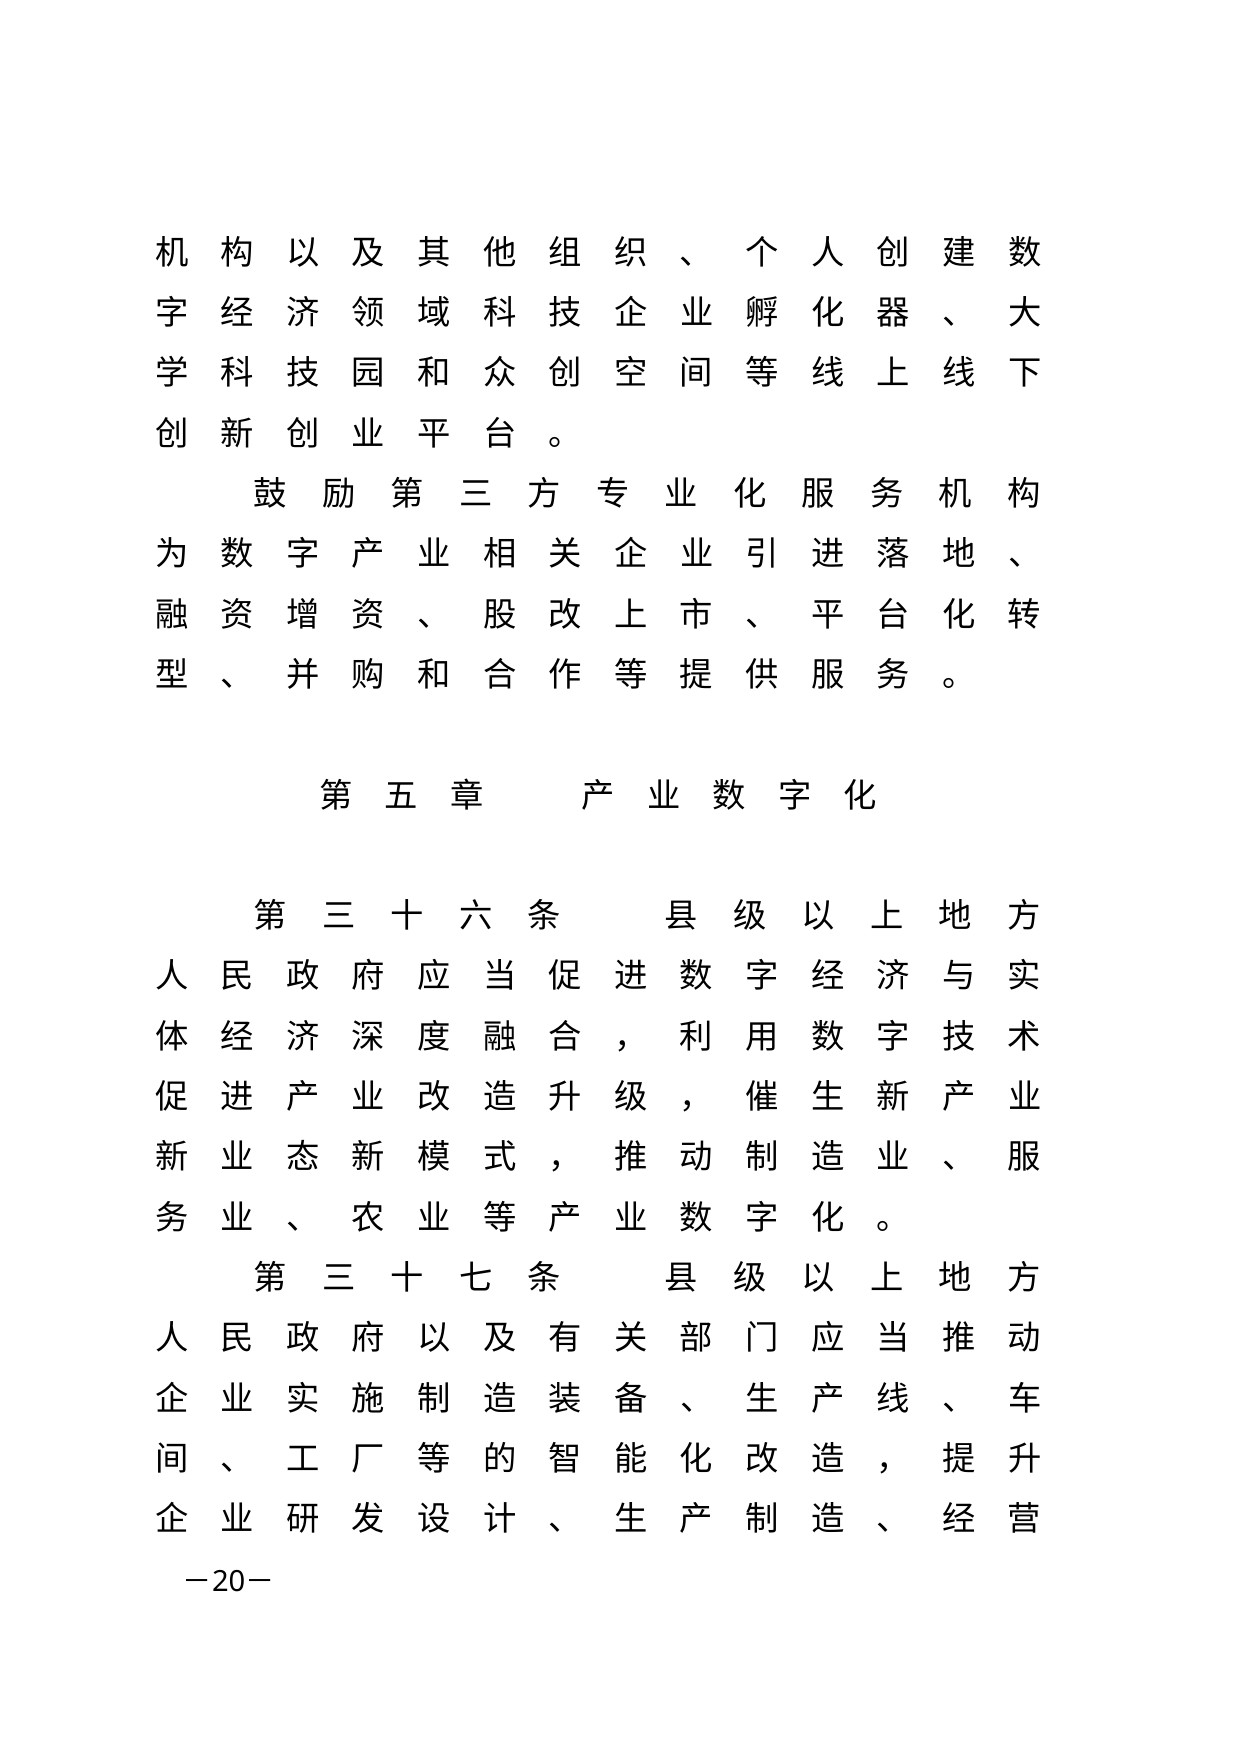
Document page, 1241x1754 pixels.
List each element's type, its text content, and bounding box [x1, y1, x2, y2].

text 鼓励第三方专业化服务机构为数字产业相关企业引进落地、融资增资、股改上市、平台化转型、并购和合作等提供服务。 [155, 461, 1073, 702]
text 第三十七条 县级以上地方人民政府以及有关部门应当推动企业实施制造装备、生产线、车间、工厂等的智能化改造，提升企业研发设计、生产制造、经营管理、销售服务等环节的智能化水平，推广网络化协同、个性化定制、柔性化生产、共享制造等服务型制造新模式，实现工业生产模式变革。 [155, 1245, 1073, 1546]
text 第五章 产业数字化 [155, 762, 1073, 823]
text 第三十六条 县级以上地方人民政府应当促进数字经济与实体经济深度融合，利用数字技术促进产业改造升级，催生新产业新业态新模式，推动制造业、服务业、农业等产业数字化。 [155, 883, 1073, 1245]
text 第三十五条 引导互联网企业、行业龙头企业、基础电信企业开放数据资源和平台计算能力等，支持企业、高等学校、科研机构以及其他组织、个人创建数字经济领域科技企业孵化器、大学科技园和众创空间等线上线下创新创业平台。 [155, 219, 1073, 461]
